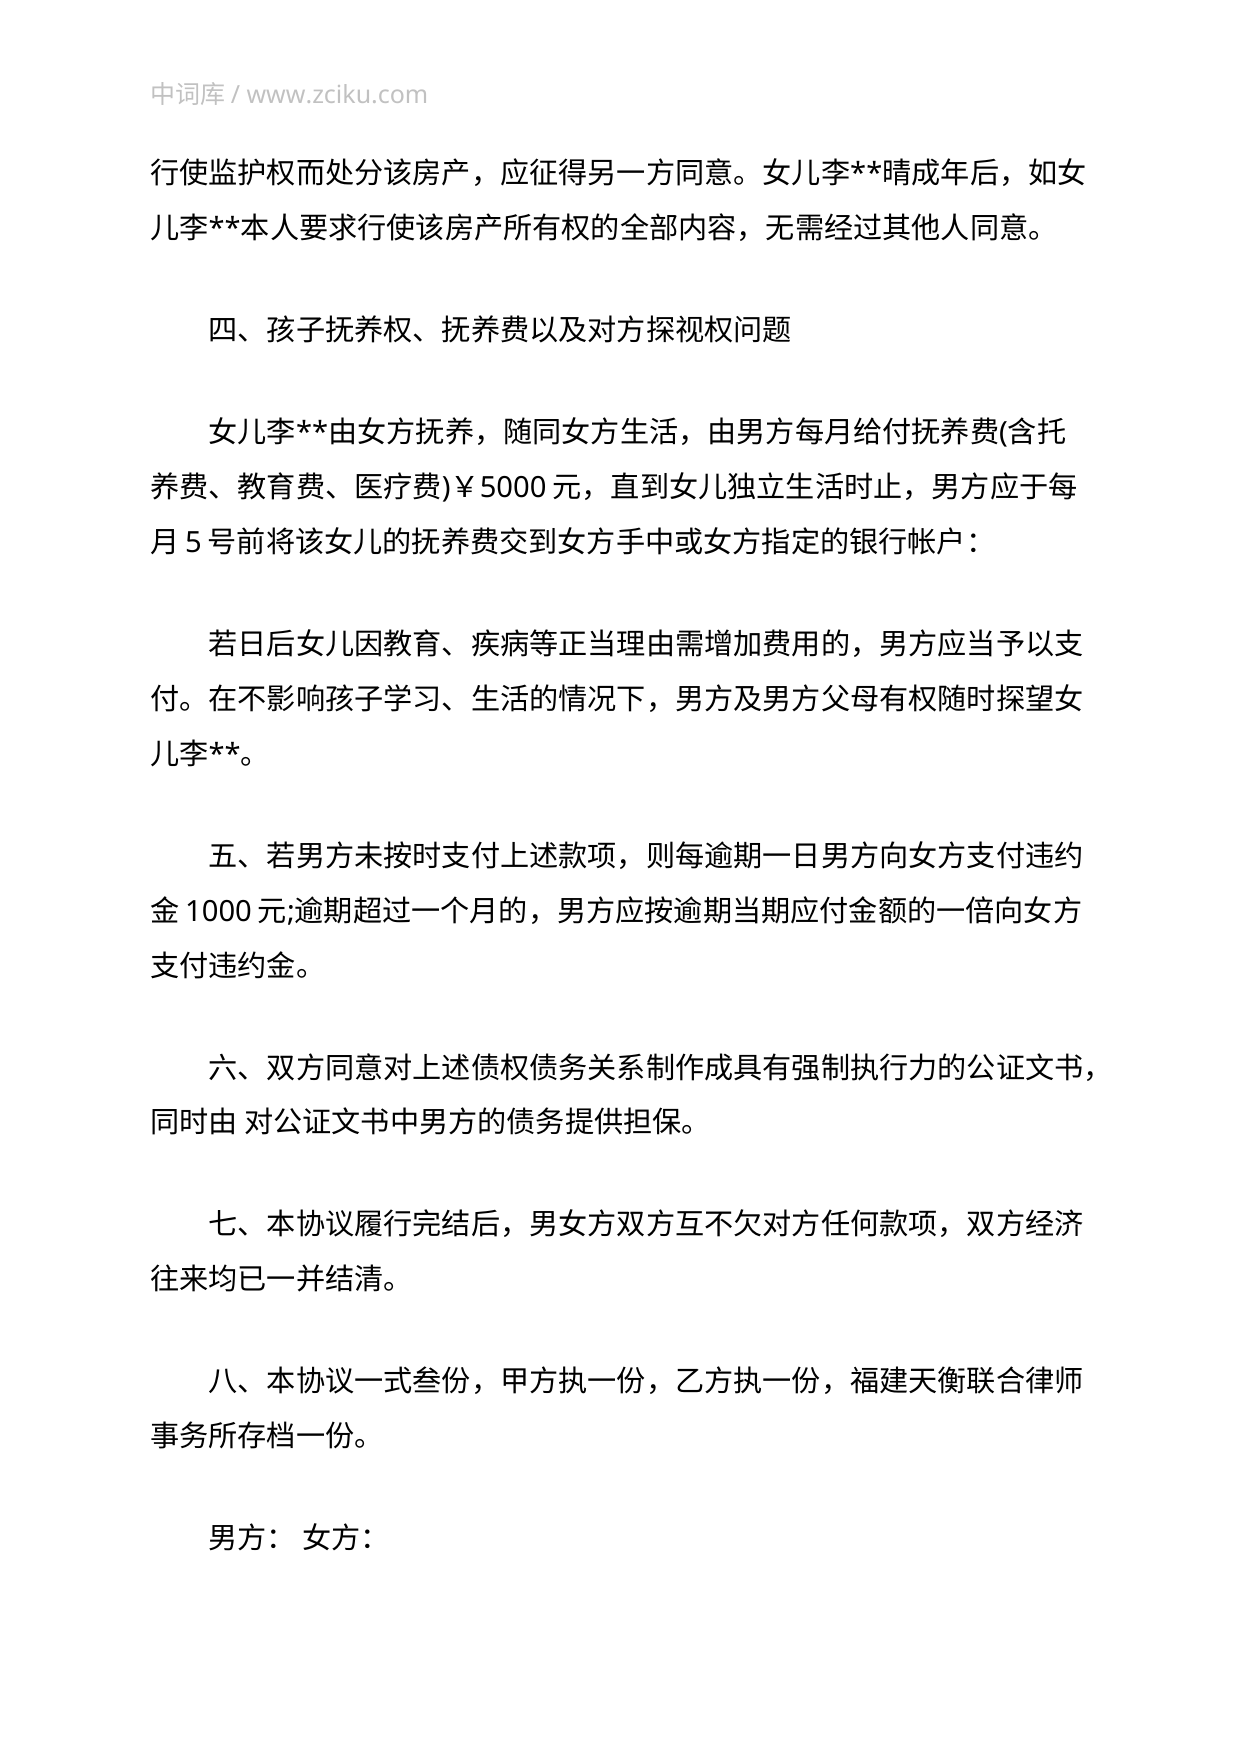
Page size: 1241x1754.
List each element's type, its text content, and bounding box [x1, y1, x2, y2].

text 八、本协议一式叁份，甲方执一份，乙方执一份，福建天衡联合律师事务所存档一份。 [150, 1357, 1090, 1455]
text 四、孩子抚养权、抚养费以及对方探视权问题 [150, 307, 1090, 349]
text 七、本协议履行完结后，男女方双方互不欠对方任何款项，双方经济往来均已一并结清。 [150, 1201, 1090, 1298]
text 女儿李**由女方抚养，随同女方生活，由男方每月给付抚养费(含托养费、教育费、医疗费)￥5000元，直到女儿独立生活时止，男方应于每月5号前将该女儿的抚养费交到女方手中或女方指定的银行帐户： [150, 409, 1090, 561]
text 六、双方同意对上述债权债务关系制作成具有强制执行力的公证文书，同时由 对公证文书中男方的债务提供担保。 [150, 1044, 1090, 1141]
text 若日后女儿因教育、疾病等正当理由需增加费用的，男方应当予以支付。在不影响孩子学习、生活的情况下，男方及男方父母有权随时探望女儿李**。 [150, 621, 1090, 773]
text 五、若男方未按时支付上述款项，则每逾期一日男方向女方支付违约金1000元;逾期超过一个月的，男方应按逾期当期应付金额的一倍向女方支付违约金。 [150, 832, 1090, 985]
text 男方： 女方： [150, 1514, 1090, 1556]
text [150, 150, 1090, 247]
